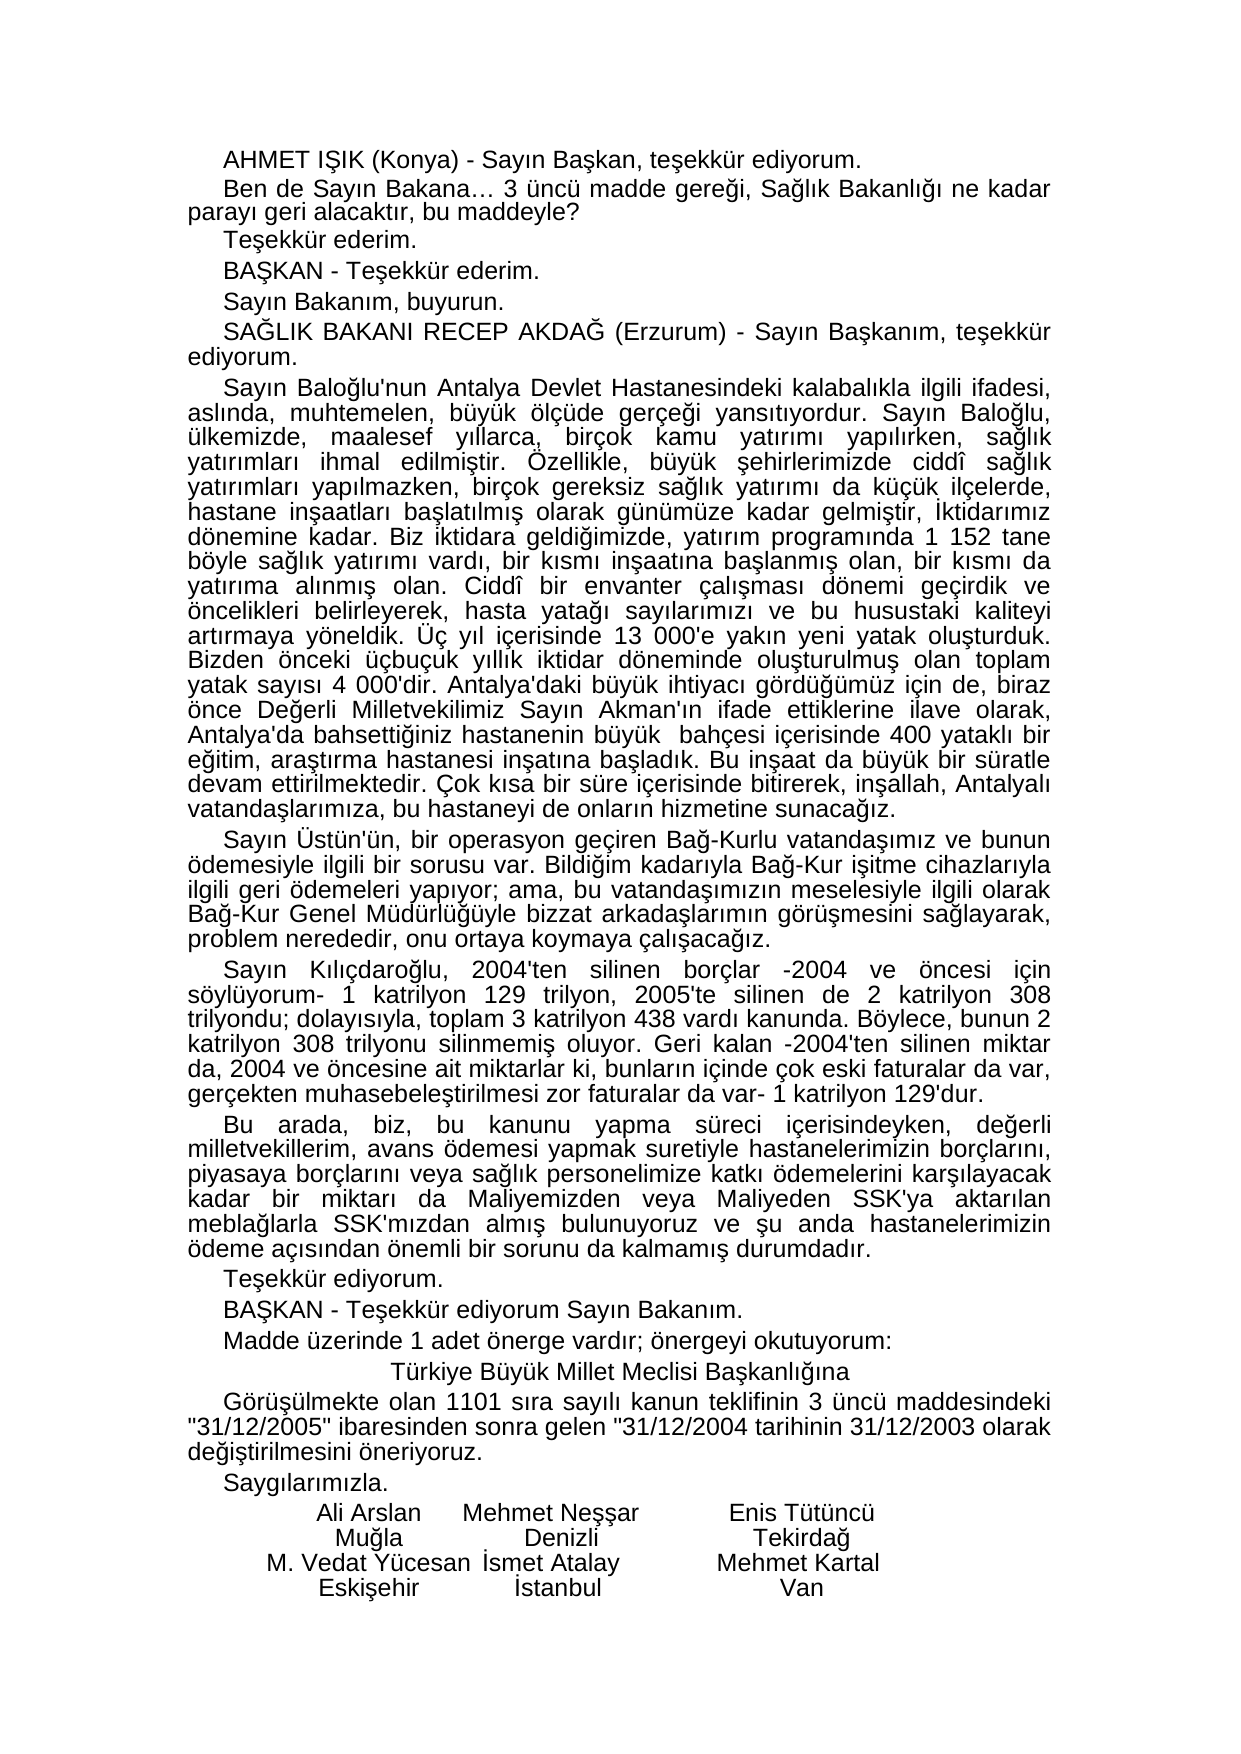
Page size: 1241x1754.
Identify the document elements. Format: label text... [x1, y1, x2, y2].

text Ben de Sayın Bakana… 3 üncü madde gereği, Sağlık Bakanlığı ne kadar parayı geri alacaktır, bu maddeyle? [187, 179, 1053, 225]
text Sayın Bakanım, buyurun. [187, 290, 1053, 315]
text M. Vedat Yücesan İsmet Atalay Mehmet Kartal [187, 1551, 1053, 1576]
text Sayın Üstün'ün, bir operasyon geçiren Bağ-Kurlu vatandaşımız ve bunun ödemesiyle ilgili bir sorusu var. Bildiğim kadarıyla Bağ-Kur işitme cihazlarıyla ilgili geri ödemeleri yapıyor; ama, bu vatandaşımızın meselesiyle ilgili olarak Bağ-Kur Genel Müdürlüğüyle bizzat arkadaşlarımın görüşmesini sağlayarak, problem nerededir, onu ortaya koymaya çalışacağız. [187, 829, 1053, 953]
text Eskişehir İstanbul Van [187, 1576, 1053, 1602]
text Teşekkür ederim. [187, 231, 1053, 253]
text BAŞKAN - Teşekkür ederim. [187, 259, 1053, 284]
text Görüşülmekte olan 1101 sıra sayılı kanun teklifinin 3 üncü maddesindeki "31/12/2005" ibaresinden sonra gelen "31/12/2004 tarihinin 31/12/2003 olarak değiştirilmesini öneriyoruz. [187, 1391, 1053, 1465]
text AHMET IŞIK (Konya) - Sayın Başkan, teşekkür ediyorum. [453, 150, 1053, 173]
text Madde üzerinde 1 adet önerge vardır; önergeyi okutuyorum: [187, 1329, 1053, 1354]
text AHMET IŞIK (Konya) - Sayın Başkan, teşekkür ediyorum. [187, 150, 377, 173]
text Bu arada, biz, bu kanunu yapma süreci içerisindeyken, değerli milletvekillerim, avans ödemesi yapmak suretiyle hastanelerimizin borçlarını, piyasaya borçlarını veya sağlık personelimize katkı ödemelerini karşılayacak kadar bir miktarı da Maliyemizden veya Maliyeden SSK'ya aktarılan meblağlarla SSK'mızdan almış bulunuyoruz ve şu anda hastanelerimizin ödeme açısından önemli bir sorunu da kalmamış durumdadır. [187, 1113, 1053, 1262]
text Teşekkür ediyorum. [187, 1268, 1053, 1293]
text Ali Arslan Mehmet Neşşar Enis Tütüncü [187, 1502, 1053, 1527]
text Türkiye Büyük Millet Meclisi Başkanlığına [187, 1360, 1053, 1385]
text Sayın Baloğlu'nun Antalya Devlet Hastanesindeki kalabalıkla ilgili ifadesi, aslında, muhtemelen, büyük ölçüde gerçeği yansıtıyordur. Sayın Baloğlu, ülkemizde, maalesef yıllarca, birçok kamu yatırımı yapılırken, sağlık yatırımları ihmal edilmiştir. Özellikle, büyük şehirlerimizde ciddî sağlık yatırımları yapılmazken, birçok gereksiz sağlık yatırımı da küçük ilçelerde, hastane inşaatları başlatılmış olarak günümüze kadar gelmiştir, İktidarımız dönemine kadar. Biz iktidara geldiğimizde, yatırım programında 1 152 tane böyle sağlık yatırımı vardı, bir kısmı inşaatına başlanmış olan, bir kısmı da yatırıma alınmış olan. Ciddî bir envanter çalışması dönemi geçirdik ve öncelikleri belirleyerek, hasta yatağı sayılarımızı ve bu husustaki kaliteyi artırmaya yöneldik. Üç yıl içerisinde 13 000'e yakın yeni yatak oluşturduk. Bizden önceki üçbuçuk yıllık iktidar döneminde oluşturulmuş olan toplam yatak sayısı 4 000'dir. Antalya'daki büyük ihtiyacı gördüğümüz için de, biraz önce Değerli Milletvekilimiz Sayın Akman'ın ifade ettiklerine ilave olarak, Antalya'da bahsettiğiniz hastanenin büyük bahçesi içerisinde 400 yataklı bir eğitim, araştırma hastanesi inşatına başladık. Bu inşaat da büyük bir süratle devam ettirilmektedir. Çok kısa bir süre içerisinde bitirerek, inşallah, Antalyalı vatandaşlarımıza, bu hastaneyi de onların hizmetine sunacağız. [187, 376, 1053, 823]
text SAĞLIK BAKANI RECEP AKDAĞ (Erzurum) - Sayın Başkanım, teşekkür ediyorum. [187, 321, 1053, 371]
text BAŞKAN - Teşekkür ediyorum Sayın Bakanım. [187, 1299, 1053, 1323]
text Sayın Kılıçdaroğlu, 2004'ten silinen borçlar -2004 ve öncesi için söylüyorum- 1 katrilyon 129 trilyon, 2005'te silinen de 2 katrilyon 308 trilyondu; dolayısıyla, toplam 3 katrilyon 438 vardı kanunda. Böylece, bunun 2 katrilyon 308 trilyonu silinmemiş oluyor. Geri kalan -2004'ten silinen miktar da, 2004 ve öncesine ait miktarlar ki, bunların içinde çok eski faturalar da var, gerçekten muhasebeleştirilmesi zor faturalar da var- 1 katrilyon 129'dur. [187, 958, 1053, 1107]
text Muğla Denizli Tekirdağ [187, 1527, 1053, 1551]
text Saygılarımızla. [187, 1471, 1053, 1496]
